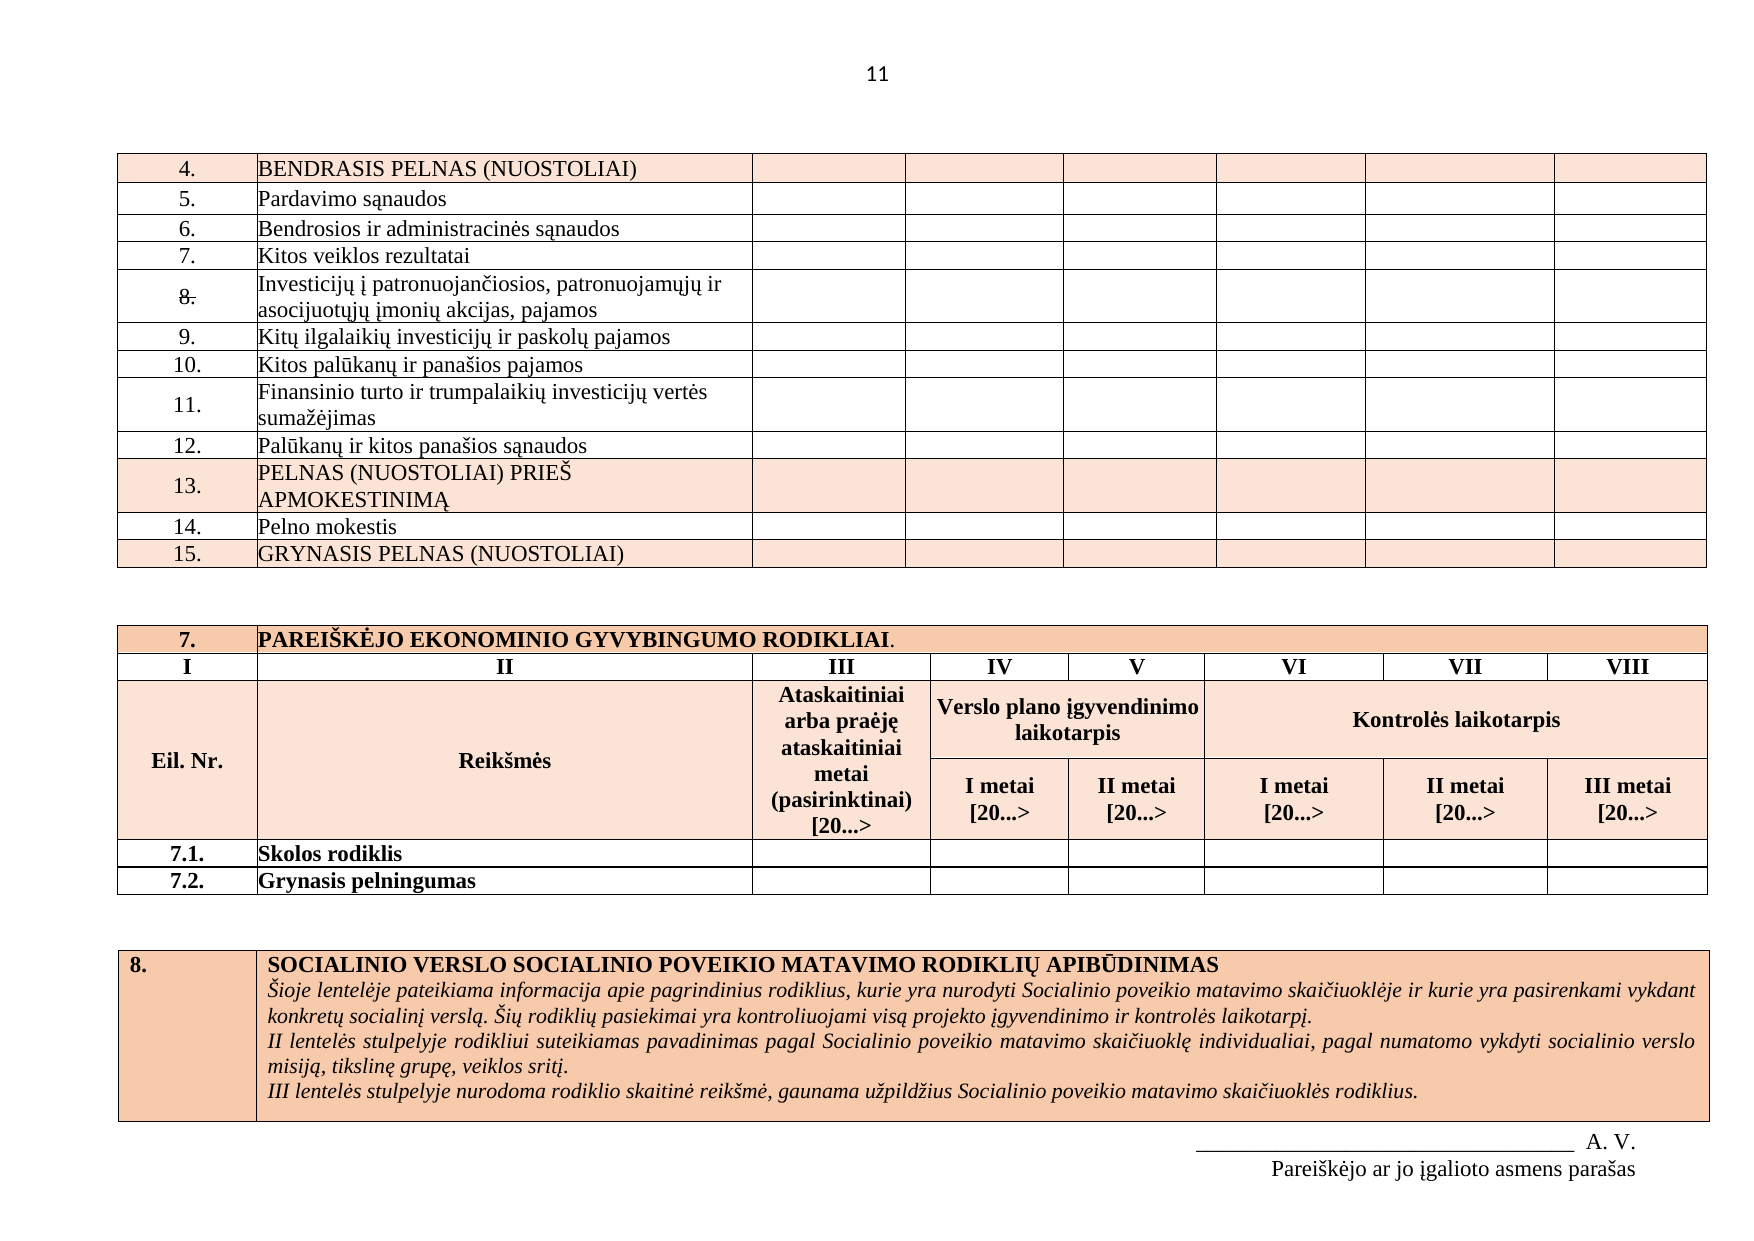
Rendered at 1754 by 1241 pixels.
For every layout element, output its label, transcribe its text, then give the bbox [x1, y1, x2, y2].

table_cell 4. [118, 154, 257, 182]
table_cell [753, 840, 930, 866]
table_cell [1555, 540, 1706, 567]
table_cell [1366, 242, 1554, 268]
table_cell [1217, 270, 1365, 322]
table_cell [1064, 242, 1216, 268]
table_cell 15. [118, 540, 257, 567]
table_cell [906, 378, 1063, 431]
table_cell [1366, 183, 1554, 214]
table_cell [753, 513, 905, 539]
table_cell [906, 513, 1063, 539]
table_cell [1555, 459, 1706, 512]
table_cell [1064, 513, 1216, 539]
table_cell Palūkanų ir kitos panašios sąnaudos [258, 432, 752, 458]
table_cell [1217, 432, 1365, 458]
table_cell Finansinio turto ir trumpalaikių investicijų vertės sumažėjimas [258, 378, 752, 431]
table_cell 10. [118, 351, 257, 377]
table_cell Ataskaitiniai arba praėję ataskaitiniai metai (pasirinktinai) [20...> [753, 681, 930, 839]
table_cell [1217, 323, 1365, 350]
table_cell [1366, 513, 1554, 539]
table_cell Grynasis pelningumas [258, 868, 752, 894]
table_cell [1064, 323, 1216, 350]
table_header 8. [119, 951, 256, 1121]
table_cell [1366, 323, 1554, 350]
table_cell [753, 215, 905, 241]
table_cell [1384, 840, 1547, 866]
table_cell I metai [20...> [931, 759, 1068, 839]
table_cell II metai [20...> [1384, 759, 1547, 839]
table_cell [753, 183, 905, 214]
table_cell I metai [20...> [1205, 759, 1383, 839]
table_cell I [118, 654, 257, 680]
table_cell Skolos rodiklis [258, 840, 752, 866]
table_cell GRYNASIS PELNAS (NUOSTOLIAI) [258, 540, 752, 567]
table_cell VII [1384, 654, 1547, 680]
table_cell [1366, 351, 1554, 377]
table_cell [753, 432, 905, 458]
table_cell [906, 351, 1063, 377]
table_cell [1548, 840, 1707, 866]
table_cell [906, 432, 1063, 458]
table_cell 6. [118, 215, 257, 241]
table_cell [1217, 540, 1365, 567]
table_cell 5. [118, 183, 257, 214]
table_cell Kitų ilgalaikių investicijų ir paskolų pajamos [258, 323, 752, 350]
table_cell 7. [118, 242, 257, 268]
table_cell [753, 323, 905, 350]
table_cell [1217, 459, 1365, 512]
table_cell [906, 459, 1063, 512]
table_cell VIII [1548, 654, 1707, 680]
table_cell [1555, 183, 1706, 214]
table_cell [1217, 513, 1365, 539]
table_cell [906, 183, 1063, 214]
table_cell [753, 154, 905, 182]
table_cell [1064, 432, 1216, 458]
table_cell Eil. Nr. [118, 681, 257, 839]
table_cell Reikšmės [258, 681, 752, 839]
table_cell [1366, 378, 1554, 431]
table_cell Kitos veiklos rezultatai [258, 242, 752, 268]
table_cell [1069, 868, 1204, 894]
table_cell [1069, 840, 1204, 866]
table_cell [1064, 540, 1216, 567]
table_cell Pardavimo sąnaudos [258, 183, 752, 214]
table_cell [1555, 432, 1706, 458]
table_cell 14. [118, 513, 257, 539]
table_header 7. [118, 626, 257, 652]
table_cell [1555, 378, 1706, 431]
table_cell [1366, 540, 1554, 567]
table_cell [1555, 154, 1706, 182]
table_cell Bendrosios ir administracinės sąnaudos [258, 215, 752, 241]
table_cell VI [1205, 654, 1383, 680]
table_cell [1217, 183, 1365, 214]
table_cell [1555, 270, 1706, 322]
table_cell II metai [20...> [1069, 759, 1204, 839]
table_cell [1384, 868, 1547, 894]
table_cell [753, 378, 905, 431]
table_cell 8. [118, 270, 257, 322]
table_cell Verslo plano įgyvendinimo laikotarpis [931, 681, 1204, 757]
table_cell IV [931, 654, 1068, 680]
table_cell [1064, 154, 1216, 182]
table_cell Kontrolės laikotarpis [1205, 681, 1707, 757]
table_cell 12. [118, 432, 257, 458]
table_cell [1064, 270, 1216, 322]
table_cell V [1069, 654, 1204, 680]
table_cell [1217, 378, 1365, 431]
table_cell [931, 868, 1068, 894]
table_cell [1217, 242, 1365, 268]
table_cell PELNAS (NUOSTOLIAI) PRIEŠ APMOKESTINIMĄ [258, 459, 752, 512]
table_cell Pelno mokestis [258, 513, 752, 539]
table_cell [1205, 840, 1383, 866]
table_cell [1064, 183, 1216, 214]
table_cell [1217, 154, 1365, 182]
table_cell [753, 459, 905, 512]
table_cell [1205, 868, 1383, 894]
table_cell [906, 270, 1063, 322]
table_cell [906, 154, 1063, 182]
table_cell [1064, 378, 1216, 431]
table_cell [1555, 242, 1706, 268]
table_cell 7.1. [118, 840, 257, 866]
table_cell BENDRASIS PELNAS (NUOSTOLIAI) [258, 154, 752, 182]
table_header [257, 951, 1709, 1121]
table_cell III [753, 654, 930, 680]
table_cell [906, 540, 1063, 567]
table_cell [1064, 459, 1216, 512]
table_cell [1555, 215, 1706, 241]
table_cell [906, 215, 1063, 241]
table_cell Investicijų į patronuojančiosios, patronuojamųjų ir asocijuotųjų įmonių akcijas, pajamos [258, 270, 752, 322]
table_cell [753, 270, 905, 322]
table_cell 11. [118, 378, 257, 431]
table_cell [906, 323, 1063, 350]
table_cell 13. [118, 459, 257, 512]
table_cell [931, 840, 1068, 866]
table_cell [906, 242, 1063, 268]
table_header PAREIŠKĖJO EKONOMINIO GYVYBINGUMO RODIKLIAI. [258, 626, 1707, 652]
table_cell [1555, 351, 1706, 377]
table_cell [1366, 215, 1554, 241]
table_cell [1064, 351, 1216, 377]
table_cell [1366, 432, 1554, 458]
table_cell [1548, 868, 1707, 894]
table_cell [1366, 154, 1554, 182]
table_cell [1555, 323, 1706, 350]
table_cell [1555, 513, 1706, 539]
table_cell [1217, 351, 1365, 377]
table_cell 7.2. [118, 868, 257, 894]
table_cell [1217, 215, 1365, 241]
table_cell [1366, 459, 1554, 512]
table_cell II [258, 654, 752, 680]
table_cell [753, 242, 905, 268]
table_cell [753, 351, 905, 377]
table_cell [1064, 215, 1216, 241]
table_cell [753, 868, 930, 894]
table_cell III metai [20...> [1548, 759, 1707, 839]
table_cell [1366, 270, 1554, 322]
table_cell 9. [118, 323, 257, 350]
table_cell [753, 540, 905, 567]
table_cell Kitos palūkanų ir panašios pajamos [258, 351, 752, 377]
